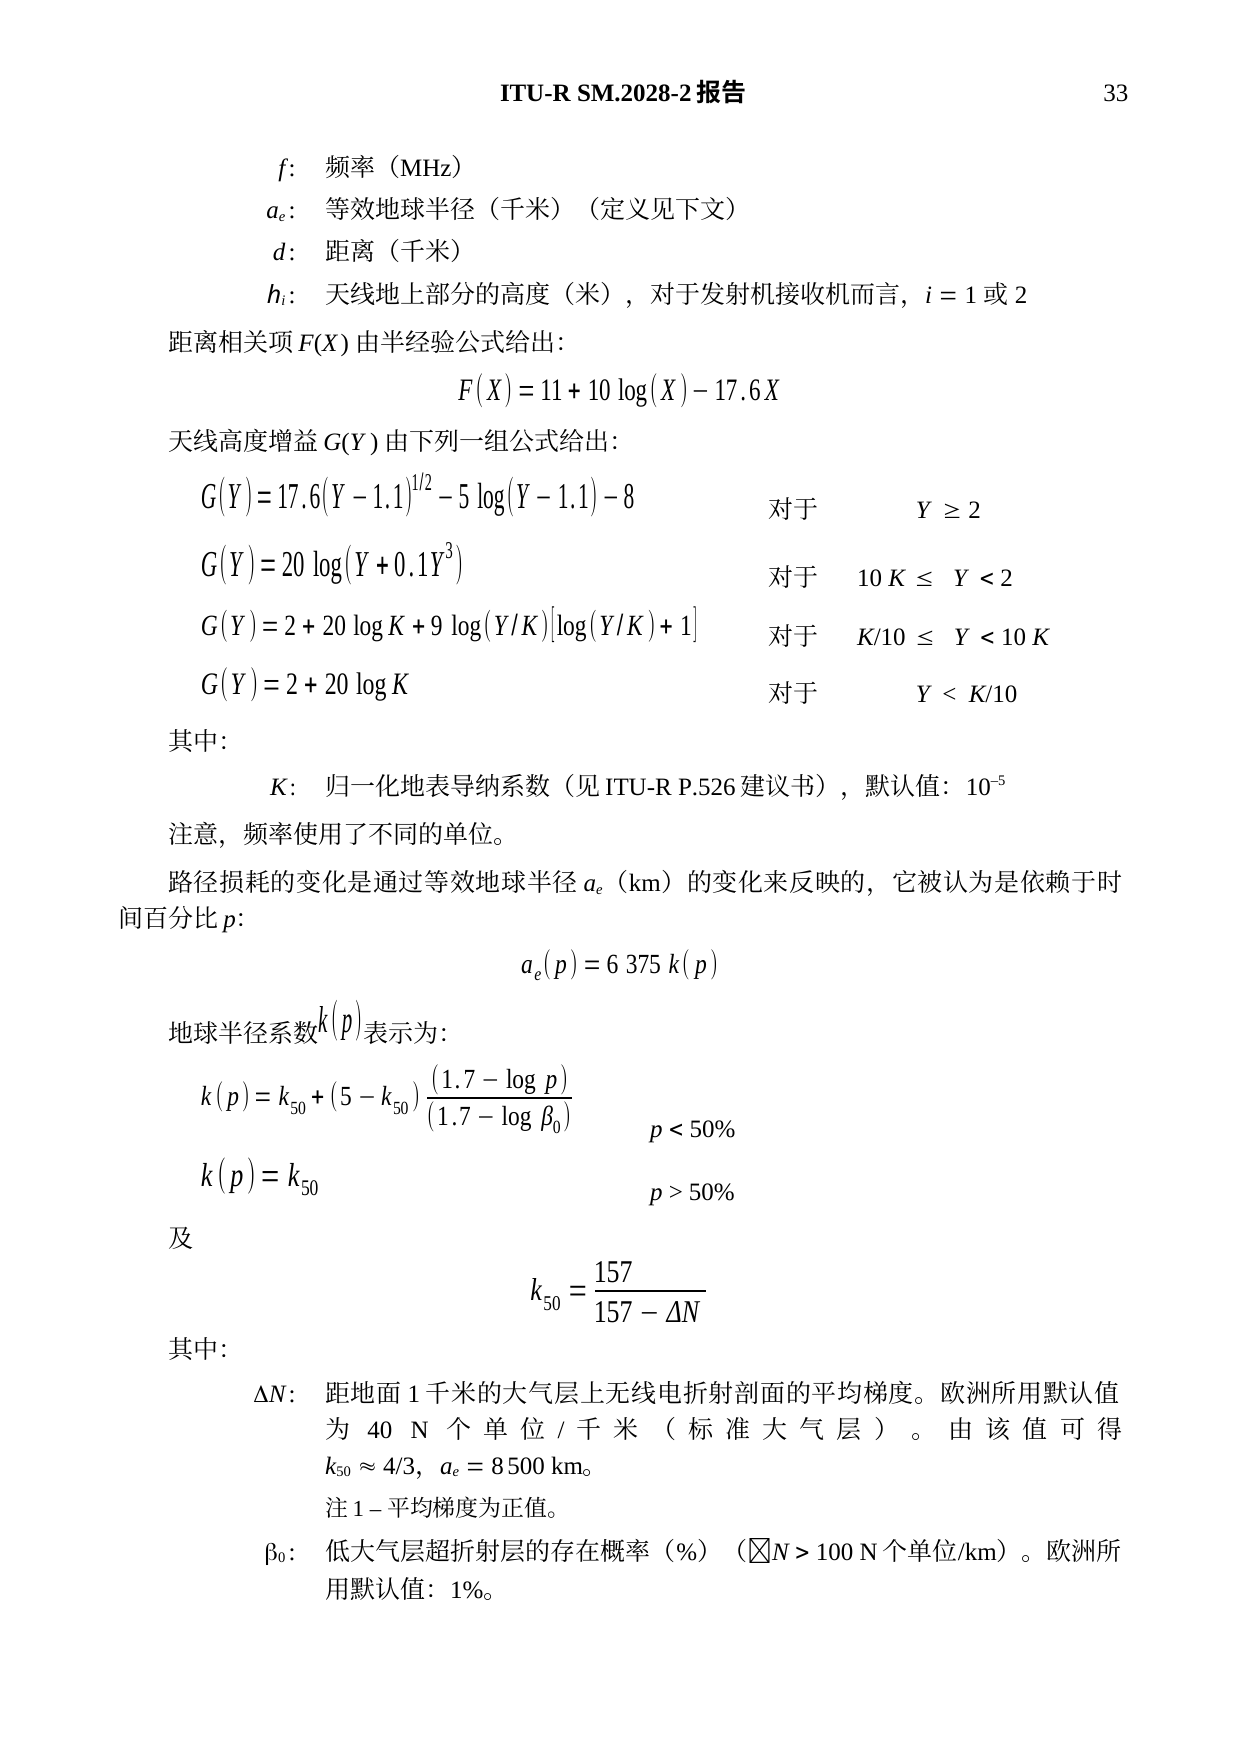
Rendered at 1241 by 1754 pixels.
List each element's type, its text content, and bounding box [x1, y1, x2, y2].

text 地球半径系数表示为： [118, 997, 1122, 1050]
text ae : 等效地球半径（千米）（定义见下文） [118, 190, 1122, 226]
text N : 距地面1千米的大气层上无线电折射剖面的平均梯度。欧洲所用默认值为40 N个单位/千米（标准大气层）。由该值可得k50  4/3，ae  8 500 km。 [118, 1374, 1122, 1482]
text 其中： [168, 722, 1122, 758]
text 注意，频率使用了不同的单位。 [118, 814, 1122, 851]
text hi : 天线地上部分的高度（米），对于发射机接收机而言，i 1 或 2 [118, 274, 1122, 310]
text 对于 Y 2 [118, 470, 1122, 525]
text 天线高度增益G(Y ) 由下列一组公式给出： [118, 421, 1122, 457]
text p > 50% [118, 1155, 1122, 1206]
text 对于 K/10 Y  10 K [118, 606, 1122, 652]
text 对于 Y < K/10 [118, 665, 1122, 709]
text 距离相关项F(X ) 由半经验公式给出： [118, 323, 1122, 359]
list 其中： [168, 1329, 1122, 1365]
text 及 [118, 1218, 1122, 1254]
text p 50% [118, 1062, 1122, 1143]
text 对于 10 K Y  2 [118, 538, 1122, 593]
text 0 : 低大气层超折射层的存在概率（%）（N  100 N个单位/km）。欧洲所用默认值：1%。 [118, 1531, 1122, 1605]
text 路径损耗的变化是通过等效地球半径ae（km）的变化来反映的，它被认为是依赖于时间百分比p： [118, 863, 1122, 935]
text d : 距离（千米） [118, 232, 1122, 268]
text f : 频率（MHz） [118, 148, 1122, 184]
text K : 归一化地表导纳系数（见ITU-R P.526建议书），默认值：10–5 [118, 766, 1122, 802]
text 注1 – 平均梯度为正值。 [118, 1490, 1122, 1523]
